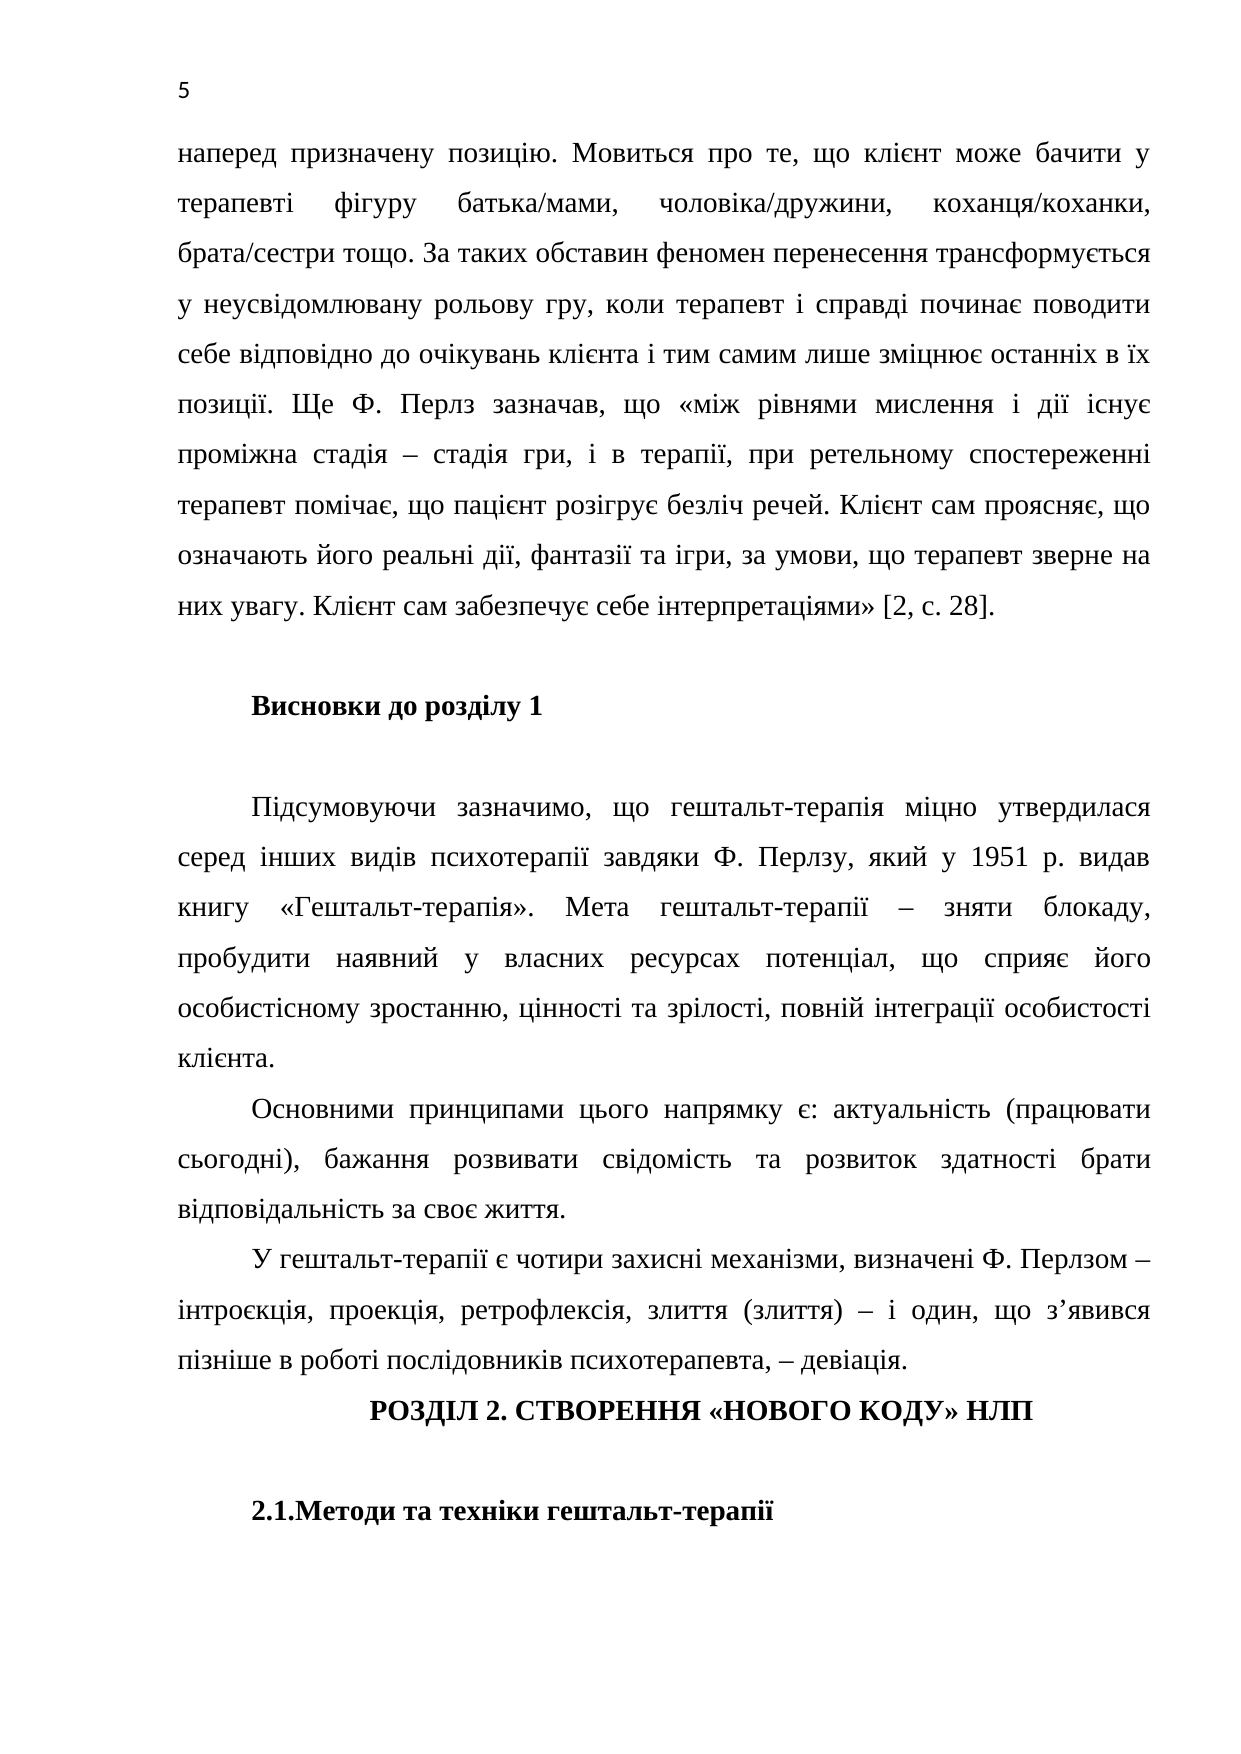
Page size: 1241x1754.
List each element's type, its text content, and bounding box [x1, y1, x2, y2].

text РОЗДІЛ 2. СТВОРЕННЯ «НОВОГО КОДУ» НЛП [177, 1393, 1152, 1426]
text Висновки до розділу 1 [177, 688, 1152, 722]
text 2.1.Методи та техніки гештальт-терапії [177, 1493, 1152, 1527]
text Підсумовуючи зазначимо, що гештальт-терапія міцно утвердилася серед інших видів психотерапії завдяки Ф. Перлзу, який у 1951 р. видав книгу «Гештальт-терапія». Мета гештальт-терапії – зняти блокаду, пробудити наявний у власних ресурсах потенціал, що сприяє його особистісному зростанню, цінності та зрілості, повній інтеграції особистості клієнта. [177, 789, 1152, 1074]
text Основними принципами цього напрямку є: актуальність (працювати сьогодні), бажання розвивати свідомість та розвиток здатності брати відповідальність за своє життя. [177, 1091, 1152, 1225]
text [177, 135, 1152, 621]
text У гештальт-терапії є чотири захисні механізми, визначені Ф. Перлзом – інтроєкція, проекція, ретрофлексія, злиття (злиття) – і один, що з’явився пізніше в роботі послідовників психотерапевта, – девіація. [177, 1242, 1152, 1376]
